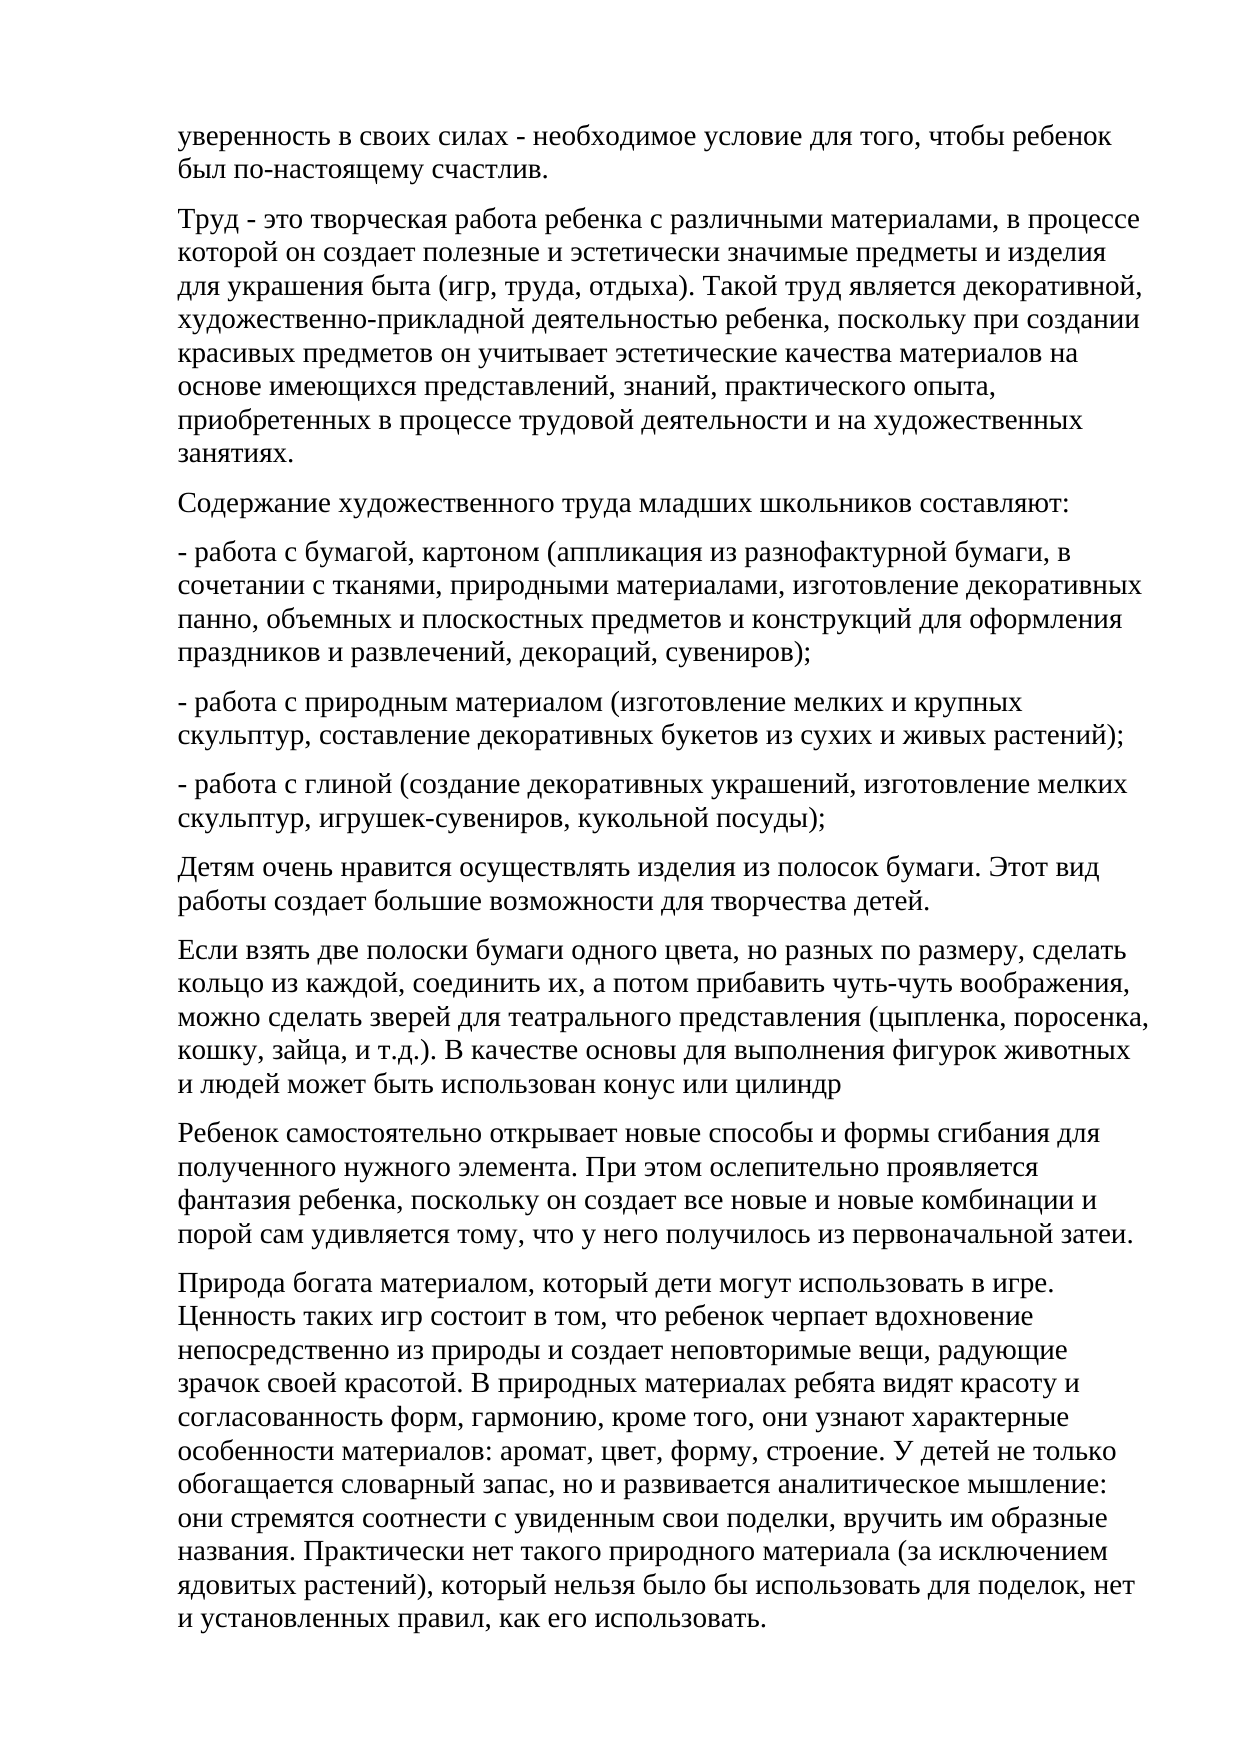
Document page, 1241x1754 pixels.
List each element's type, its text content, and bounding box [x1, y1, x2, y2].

text Ребенок самостоятельно открывает новые способы и формы сгибания для полученного нужного элемента. При этом ослепительно проявляется фантазия ребенка, поскольку он создает все новые и новые комбинации и порой сам удивляется тому, что у него получилось из первоначальной затеи. [177, 1115, 1152, 1249]
text - работа с природным материалом (изготовление мелких и крупных скульптур, составление декоративных букетов из сухих и живых растений); [177, 684, 1152, 751]
text - работа с глиной (создание декоративных украшений, изготовление мелких скульптур, игрушек-сувениров, кукольной посуды); [177, 766, 1152, 833]
text Детям очень нравится осуществлять изделия из полосок бумаги. Этот вид работы создает большие возможности для творчества детей. [177, 849, 1152, 916]
text Природа богата материалом, который дети могут использовать в игре. Ценность таких игр состоит в том, что ребенок черпает вдохновение непосредственно из природы и создает неповторимые вещи, радующие зрачок своей красотой. В природных материалах ребята видят красоту и согласованность форм, гармонию, кроме того, они узнают характерные особенности материалов: аромат, цвет, форму, строение. У детей не только обогащается словарный запас, но и развивается аналитическое мышление: они стремятся соотнести с увиденным свои поделки, вручить им образные названия. Практически нет такого природного материала (за исключением ядовитых растений), который нельзя было бы использовать для поделок, нет и установленных правил, как его использовать. [177, 1265, 1152, 1634]
text Содержание художественного труда младших школьников составляют: [177, 485, 1152, 518]
text Если взять две полоски бумаги одного цвета, но разных по размеру, сделать кольцо из каждой, соединить их, а потом прибавить чуть-чуть воображения, можно сделать зверей для театрального представления (цыпленка, поросенка, кошку, зайца, и т.д.). В качестве основы для выполнения фигурок животных и людей может быть использован конус или цилиндр [177, 932, 1152, 1099]
text Труд - это творческая работа ребенка с различными материалами, в процессе которой он создает полезные и эстетически значимые предметы и изделия для украшения быта (игр, труда, отдыха). Такой труд является декоративной, художественно-прикладной деятельностью ребенка, поскольку при создании красивых предметов он учитывает эстетические качества материалов на основе имеющихся представлений, знаний, практического опыта, приобретенных в процессе трудовой деятельности и на художественных занятиях. [177, 201, 1152, 469]
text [177, 118, 1152, 185]
text - работа с бумагой, картоном (аппликация из разнофактурной бумаги, в сочетании с тканями, природными материалами, изготовление декоративных панно, объемных и плоскостных предметов и конструкций для оформления праздников и развлечений, декораций, сувениров); [177, 534, 1152, 668]
